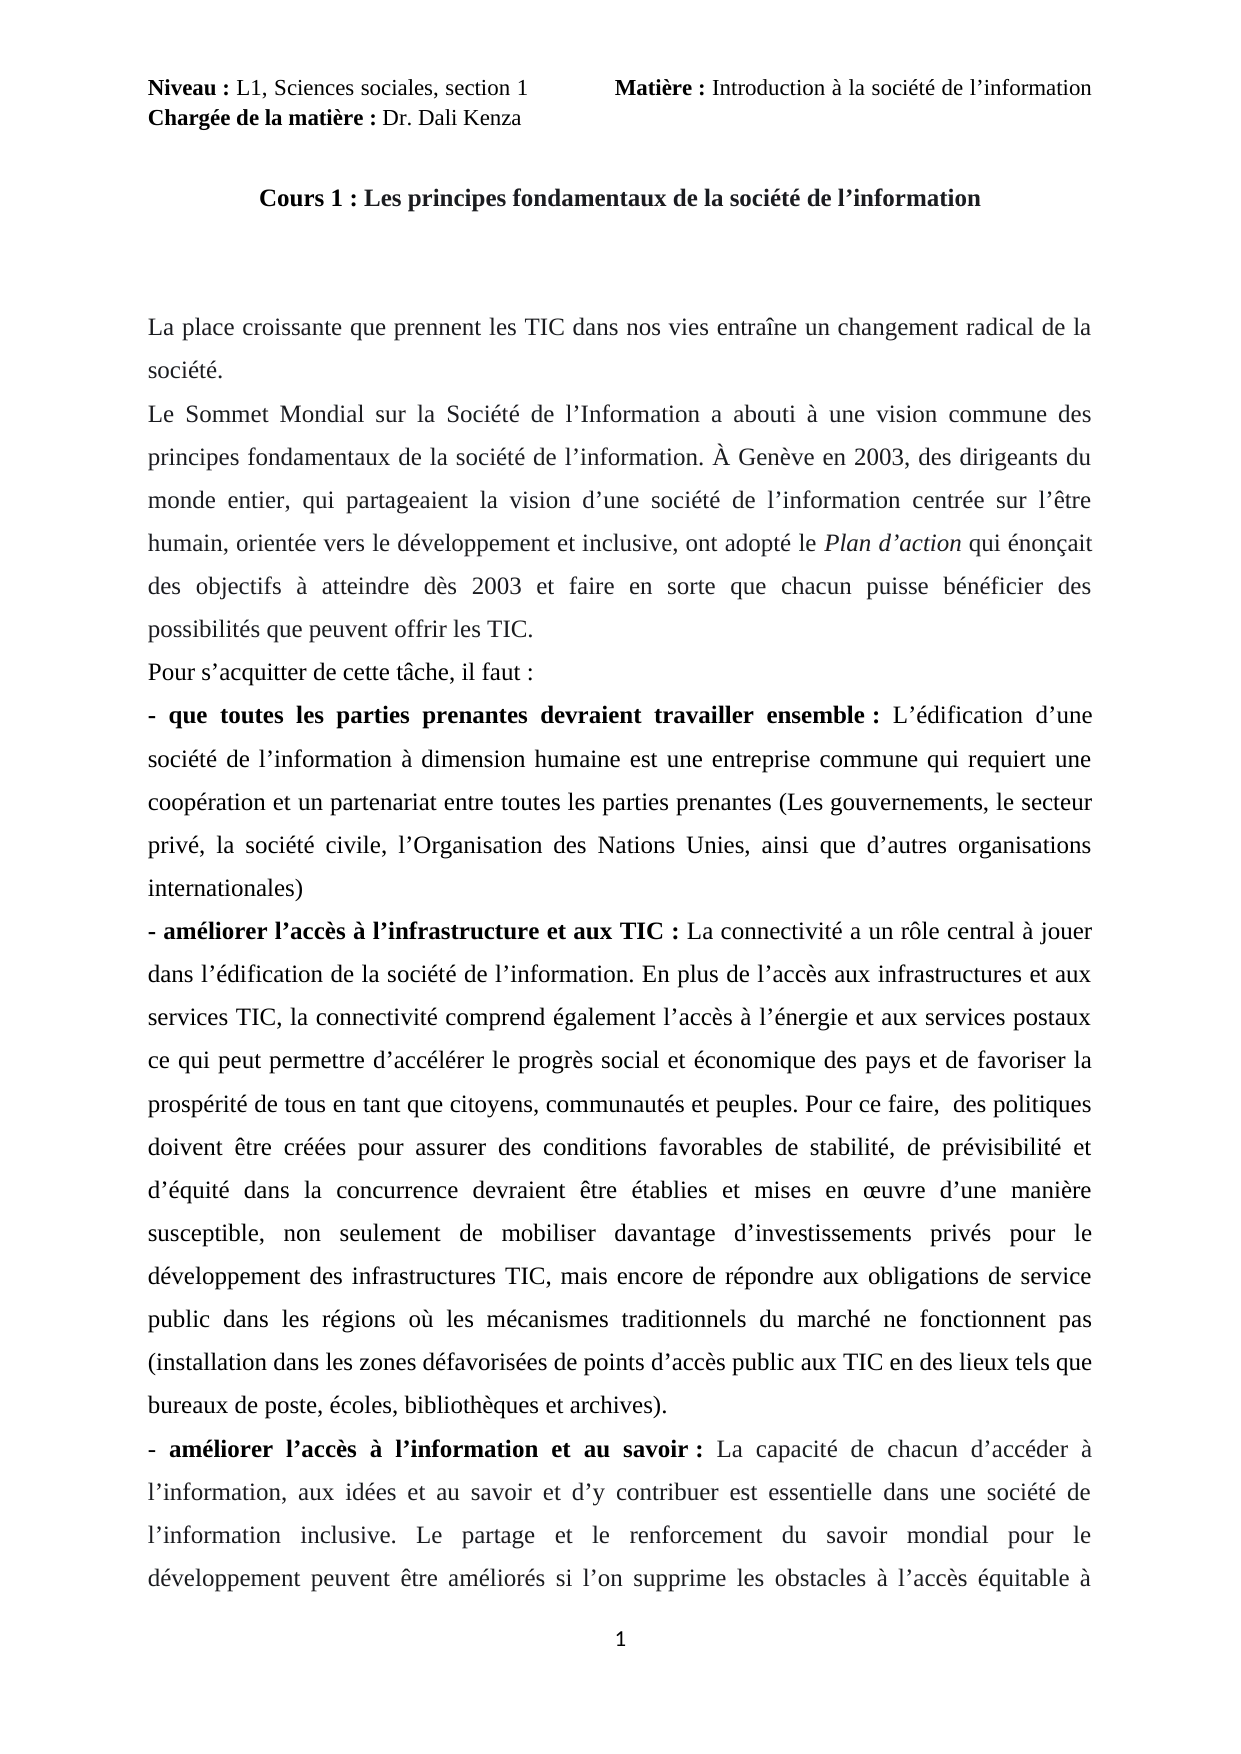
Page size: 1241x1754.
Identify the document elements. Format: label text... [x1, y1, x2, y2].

text - améliorer l’accès à l’infrastructure et aux TIC : La connectivité a un rôle central à jouer dans l’édification de la société de l’information. En plus de l’accès aux infrastructures et aux services TIC, la connectivité comprend également l’accès à l’énergie et aux services postaux ce qui peut permettre d’accélérer le progrès social et économique des pays et de favoriser la prospérité de tous en tant que citoyens, communautés et peuples. Pour ce faire, des politiques doivent être créées pour assurer des conditions favorables de stabilité, de prévisibilité et d’équité dans la concurrence devraient être établies et mises en œuvre d’une manière susceptible, non seulement de mobiliser davantage d’investissements privés pour le développement des infrastructures TIC, mais encore de répondre aux obligations de service public dans les régions où les mécanismes traditionnels du marché ne fonctionnent pas (installation dans les zones défavorisées de points d’accès public aux TIC en des lieux tels que bureaux de poste, écoles, bibliothèques et archives). [148, 916, 1093, 1419]
text Pour s’acquitter de cette tâche, il faut : [148, 657, 1093, 686]
text - que toutes les parties prenantes devraient travailler ensemble : L’édification d’une société de l’information à dimension humaine est une entreprise commune qui requiert une coopération et un partenariat entre toutes les parties prenantes (Les gouvernements, le secteur privé, la société civile, l’Organisation des Nations Unies, ainsi que d’autres organisations internationales) [148, 701, 1093, 902]
text La place croissante que prennent les TIC dans nos vies entraîne un changement radical de la société. [148, 312, 1093, 384]
text Le Sommet Mondial sur la Société de l’Information a abouti à une vision commune des principes fondamentaux de la société de l’information. À Genève en 2003, des dirigeants du monde entier, qui partageaient la vision d’une société de l’information centrée sur l’être humain, orientée vers le développement et inclusive, ont adopté le Plan d’action qui énonçait des objectifs à atteindre dès 2003 et faire en sorte que chacun puisse bénéficier des possibilités que peuvent offrir les TIC. [148, 399, 1093, 643]
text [148, 1434, 1093, 1592]
text Cours 1 : Les principes fondamentaux de la société de l’information [148, 183, 1093, 212]
